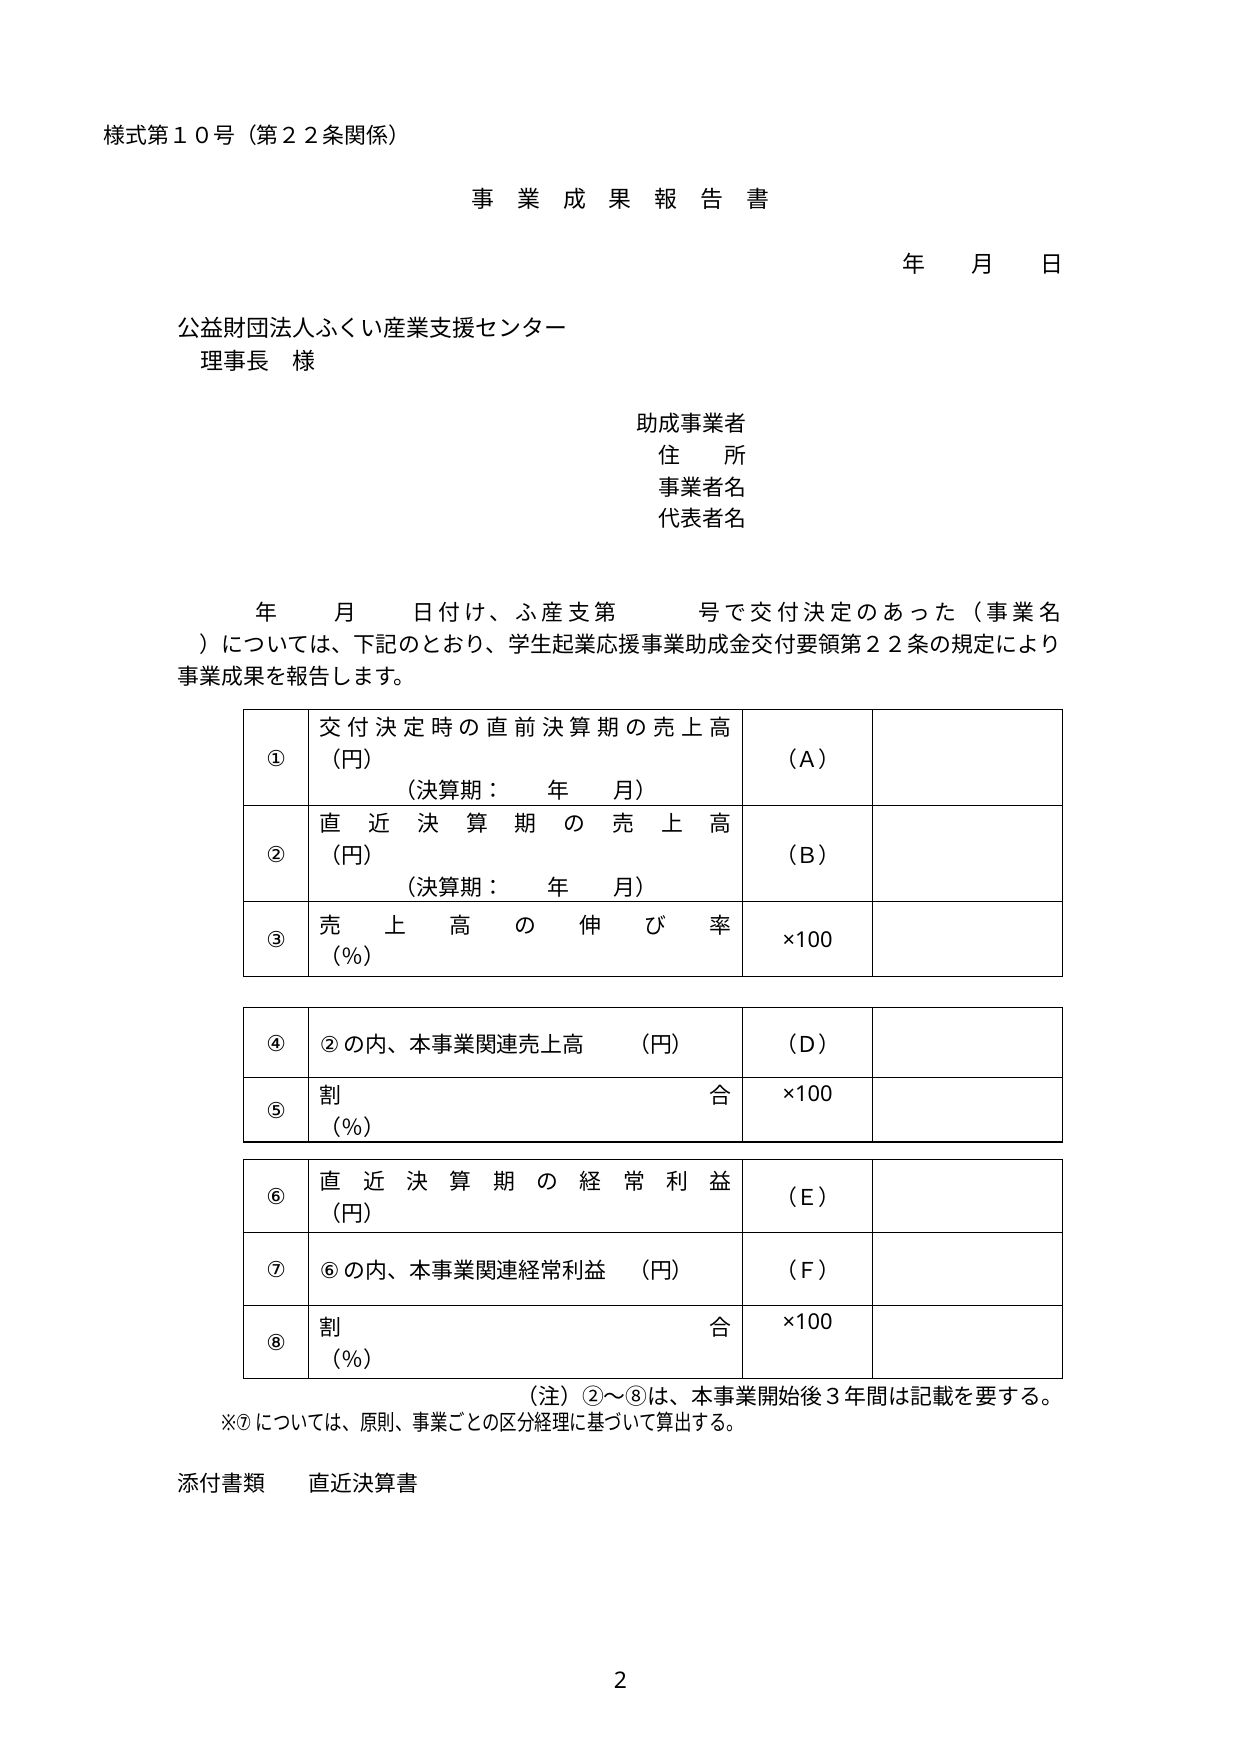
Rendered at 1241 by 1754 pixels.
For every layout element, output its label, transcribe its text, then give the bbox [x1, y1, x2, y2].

table_cell （Ｆ） [743, 1233, 872, 1305]
table_cell 割合 （％） [309, 1078, 742, 1141]
text 事業者名 [571, 469, 1063, 501]
text ※⑦については、原則、事業ごとの区分経理に基づいて算出する。 [221, 1411, 1063, 1436]
table_cell [873, 1233, 1062, 1305]
table_cell [873, 1306, 1062, 1378]
table_header ②の内、本事業関連売上高 （円） [309, 1008, 742, 1077]
text 助成事業者 [177, 406, 1063, 438]
table_cell （Ｂ） [743, 806, 872, 901]
table_header ④ [244, 1008, 308, 1077]
table_cell [873, 902, 1062, 976]
text 様式第１０号（第２２条関係） [103, 118, 1063, 150]
table_header 交付決定時の直前決算期の売上高 （円） （決算期： 年 月） [309, 710, 742, 805]
table_cell 売上高の伸び率 （％） [309, 902, 742, 976]
table_cell ⑧ [244, 1306, 308, 1378]
table_cell ② [244, 806, 308, 901]
table_header （Ｄ） [743, 1008, 872, 1077]
text 添付書類 直近決算書 [177, 1466, 1063, 1497]
table_header ⑥ [244, 1160, 308, 1232]
table_cell [873, 806, 1062, 901]
table_header [873, 1160, 1062, 1232]
text （注）②～⑧は、本事業開始後３年間は記載を要する。 [177, 1379, 1063, 1411]
text 年 月 日 [177, 246, 1063, 279]
table_cell ×100 [743, 902, 872, 976]
text 住 所 [177, 438, 1063, 469]
table_header 直近決算期の経常利益 （円） [309, 1160, 742, 1232]
table_cell ×100 [743, 1078, 872, 1141]
table_header （Ｅ） [743, 1160, 872, 1232]
text 事 業 成 果 報 告 書 [177, 181, 1063, 214]
table_header [873, 710, 1062, 805]
table_cell ⑥の内、本事業関連経常利益 （円） [309, 1233, 742, 1305]
text 理事長 様 [177, 343, 1063, 376]
table_cell 割合 （％） [309, 1306, 742, 1378]
table_cell ③ [244, 902, 308, 976]
table_cell ⑦ [244, 1233, 308, 1305]
table_header （Ａ） [743, 710, 872, 805]
text 年 月 日付け、ふ産支第 号で交付決定のあった（事業名 ）については、下記のとおり、学生起業応援事業助成金交付要領第２２条の規定により事業成果を報告します。 [177, 595, 1063, 690]
table_cell 直近決算期の売上高 （円） （決算期： 年 月） [309, 806, 742, 901]
table_header [873, 1008, 1062, 1077]
table_cell ×100 [743, 1306, 872, 1378]
text 代表者名 [177, 501, 1063, 533]
table_header ① [244, 710, 308, 805]
text 公益財団法人ふくい産業支援センター [177, 310, 1063, 343]
table_cell ⑤ [244, 1078, 308, 1141]
table_cell [873, 1078, 1062, 1141]
